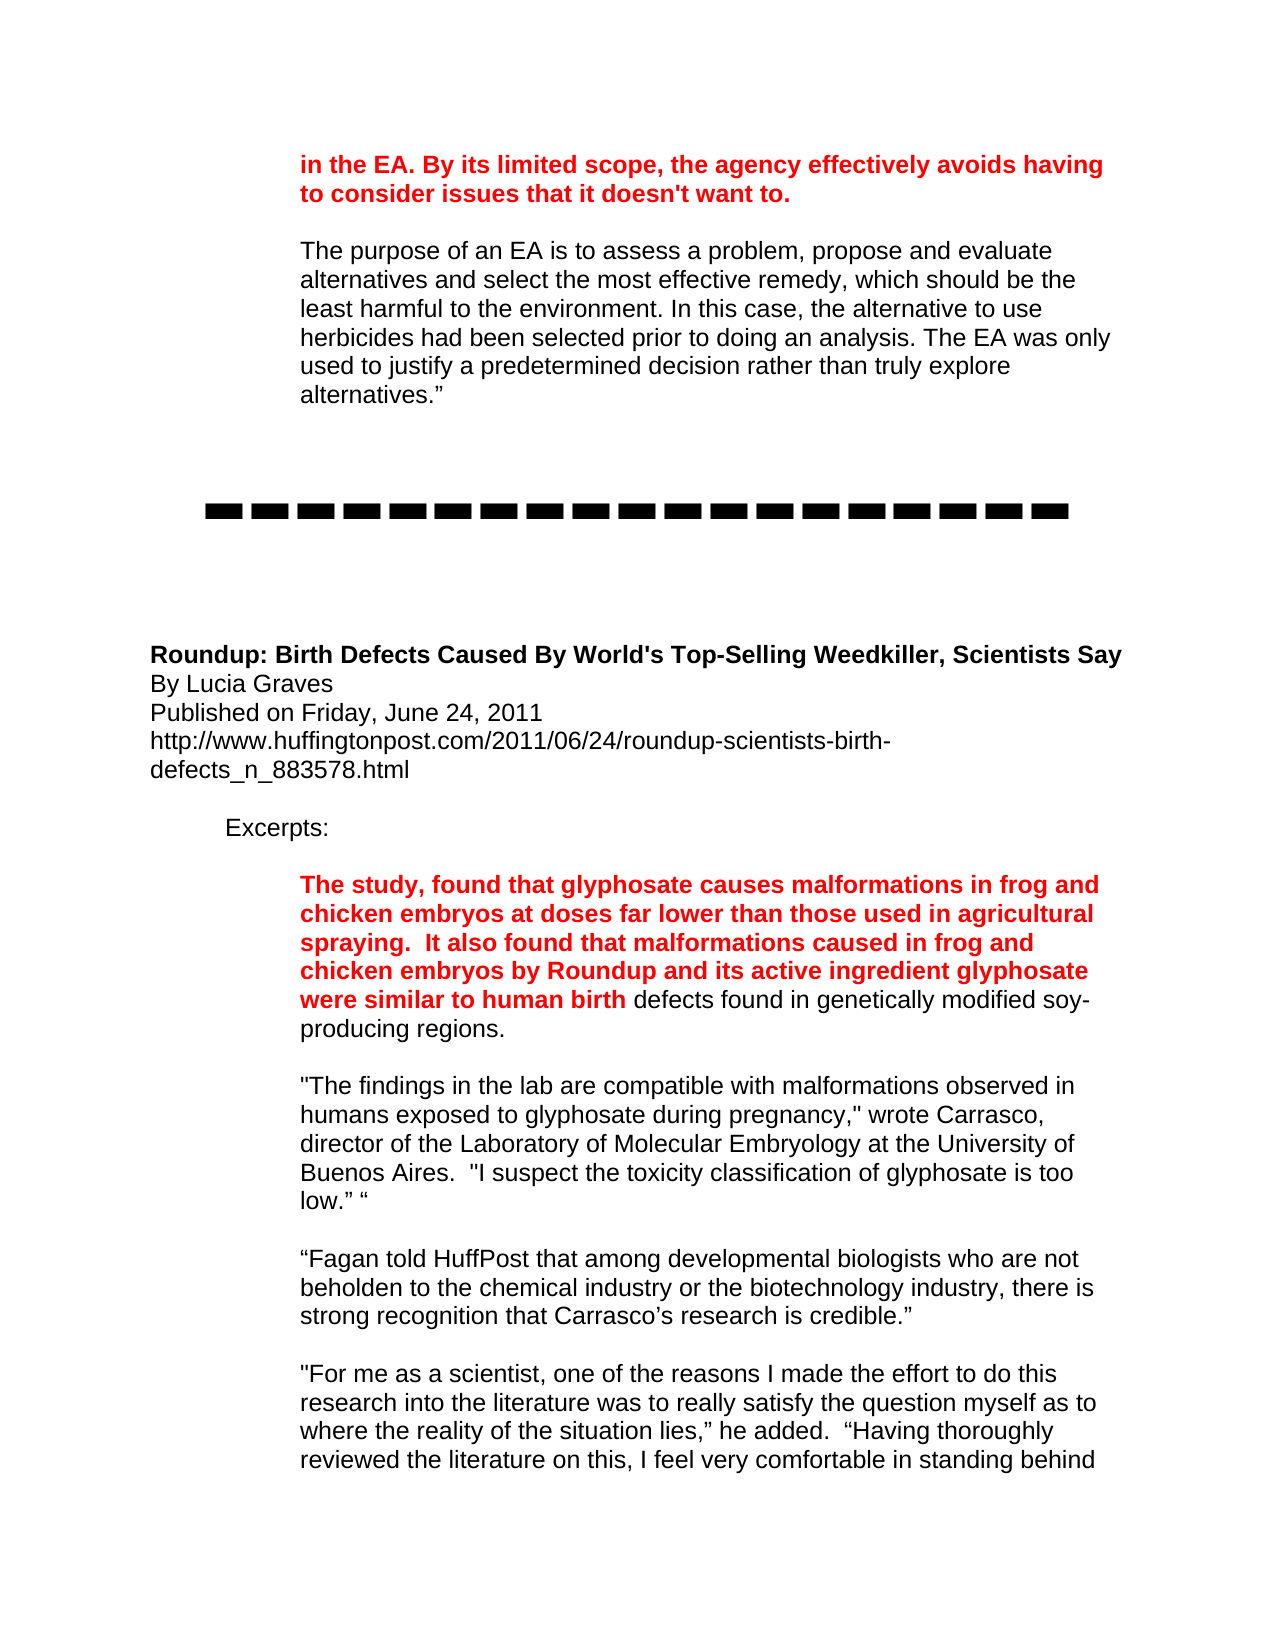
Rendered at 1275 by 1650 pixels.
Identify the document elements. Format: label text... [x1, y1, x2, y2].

text Published on Friday, June 24, 2011 [150, 698, 1125, 726]
text “Fagan told HuffPost that among developmental biologists who are not beholden to the chemical industry or the biotechnology industry, there is strong recognition that Carrasco’s research is credible.” [300, 1244, 1125, 1330]
text ------------------- [150, 409, 1125, 592]
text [300, 1359, 1125, 1474]
text Roundup: Birth Defects Caused By World's Top-Selling Weedkiller, Scientists Say [150, 640, 1125, 669]
text The study, found that glyphosate causes malformations in frog and chicken embryos at doses far lower than those used in agricultural spraying. It also found that malformations caused in frog and chicken embryos by Roundup and its active ingredient glyphosate were similar to human birth defects found in genetically modified soy-producing regions. [300, 870, 1125, 1043]
text Excerpts: [225, 813, 1125, 841]
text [300, 150, 1125, 207]
text http://www.huffingtonpost.com/2011/06/24/roundup-scientists-birth-defects_n_883578.html [150, 726, 1125, 784]
text By Lucia Graves [150, 669, 1125, 698]
text "The findings in the lab are compatible with malformations observed in humans exposed to glyphosate during pregnancy," wrote Carrasco, director of the Laboratory of Molecular Embryology at the University of Buenos Aires. "I suspect the toxicity classification of glyphosate is too low.” “ [300, 1071, 1125, 1215]
text The purpose of an EA is to assess a problem, propose and evaluate alternatives and select the most effective remedy, which should be the least harmful to the environment. In this case, the alternative to use herbicides had been selected prior to doing an analysis. The EA was only used to justify a predetermined decision rather than truly explore alternatives.” [300, 236, 1125, 409]
